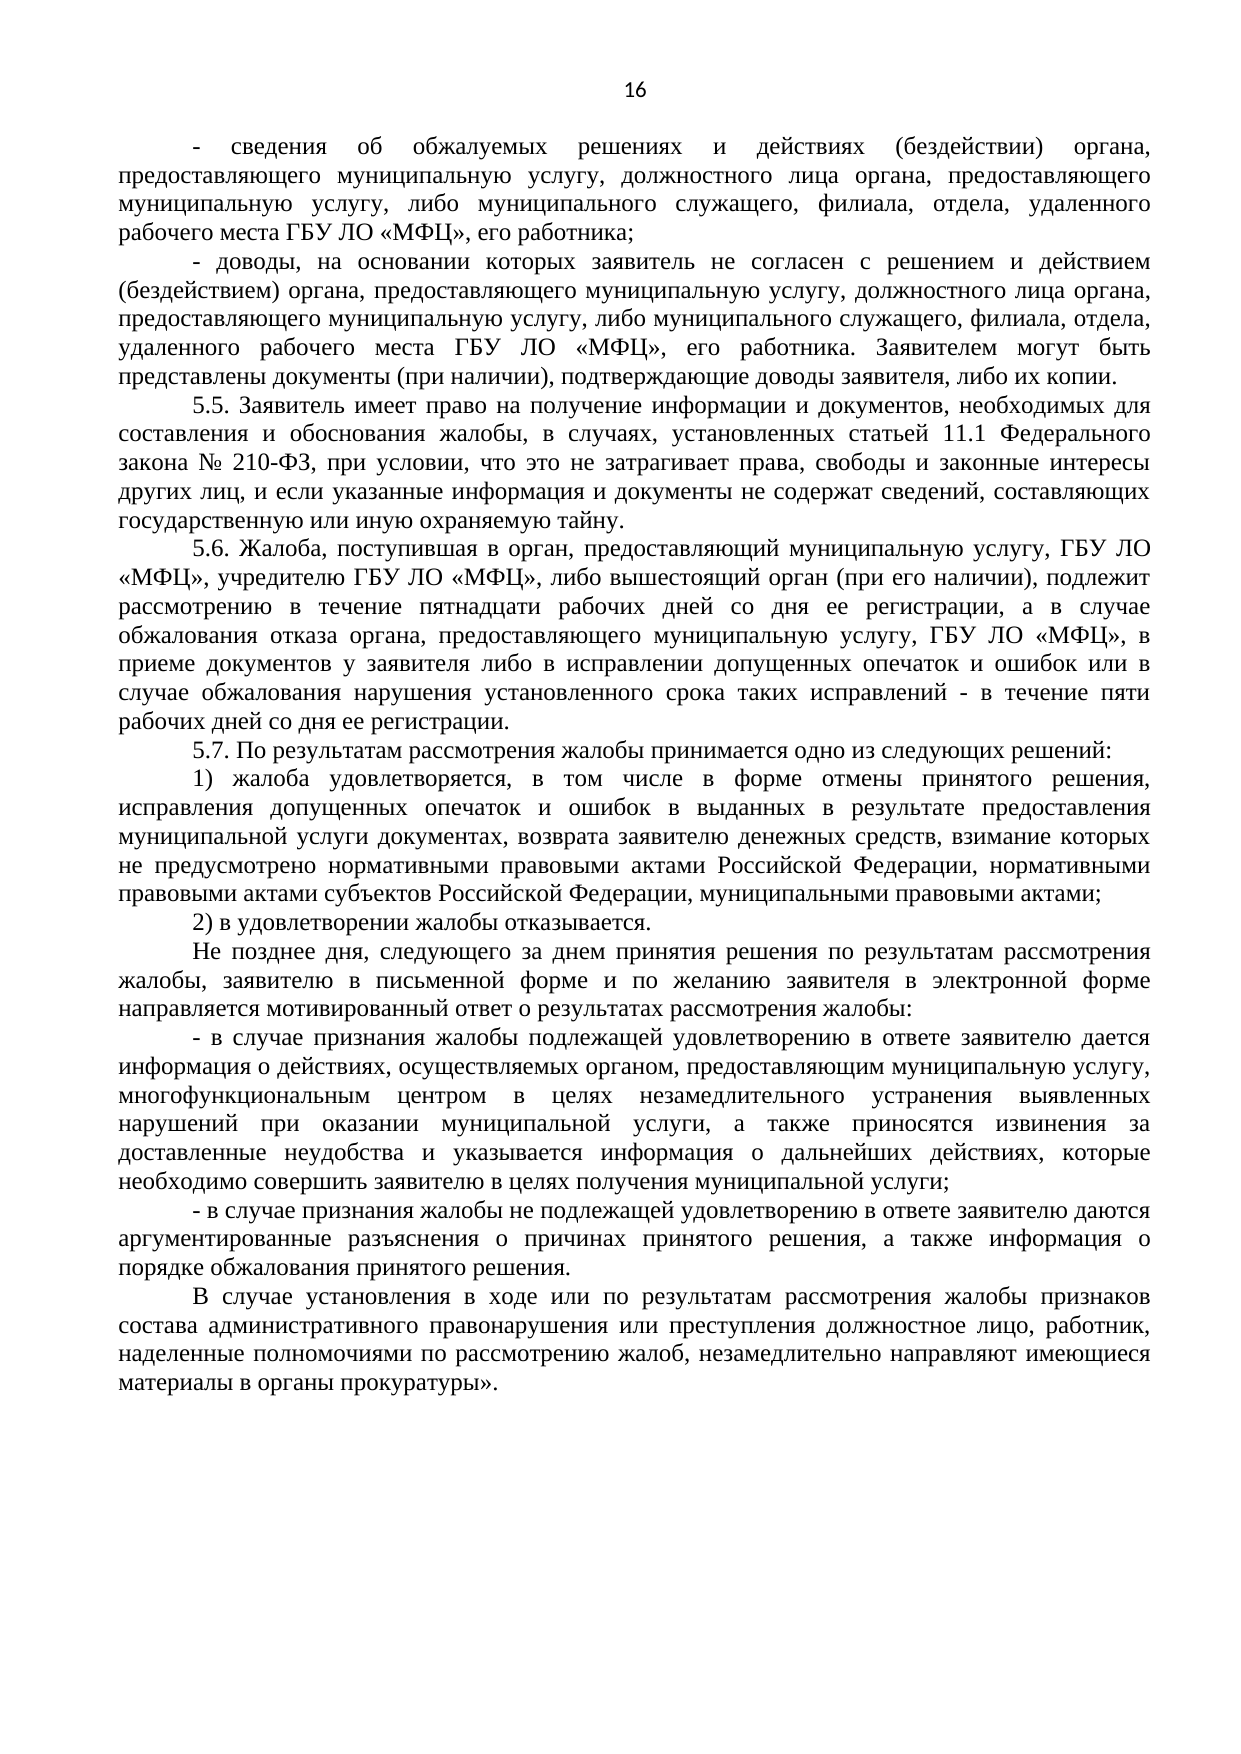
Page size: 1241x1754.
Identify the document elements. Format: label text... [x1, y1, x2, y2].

text 5.5. Заявитель имеет право на получение информации и документов, необходимых для составления и обоснования жалобы, в случаях, установленных статьей 11.1 Федерального закона № 210-ФЗ, при условии, что это не затрагивает права, свободы и законные интересы других лиц, и если указанные информация и документы не содержат сведений, составляющих государственную или иную охраняемую тайну. [118, 390, 1152, 533]
text - доводы, на основании которых заявитель не согласен с решением и действием (бездействием) органа, предоставляющего муниципальную услугу, должностного лица органа, предоставляющего муниципальную услугу, либо муниципального служащего, филиала, отдела, удаленного рабочего места ГБУ ЛО «МФЦ», его работника. Заявителем могут быть представлены документы (при наличии), подтверждающие доводы заявителя, либо их копии. [118, 246, 1152, 390]
text - сведения об обжалуемых решениях и действиях (бездействии) органа, предоставляющего муниципальную услугу, должностного лица органа, предоставляющего муниципальную услугу, либо муниципального служащего, филиала, отдела, удаленного рабочего места ГБУ ЛО «МФЦ», его работника; [118, 131, 1152, 246]
text 5.7. По результатам рассмотрения жалобы принимается одно из следующих решений: [118, 735, 1152, 763]
text - в случае признания жалобы подлежащей удовлетворению в ответе заявителю дается информация о действиях, осуществляемых органом, предоставляющим муниципальную услугу, многофункциональным центром в целях незамедлительного устранения выявленных нарушений при оказании муниципальной услуги, а также приносятся извинения за доставленные неудобства и указывается информация о дальнейших действиях, которые необходимо совершить заявителю в целях получения муниципальной услуги; [118, 1022, 1152, 1195]
text 1) жалоба удовлетворяется, в том числе в форме отмены принятого решения, исправления допущенных опечаток и ошибок в выданных в результате предоставления муниципальной услуги документах, возврата заявителю денежных средств, взимание которых не предусмотрено нормативными правовыми актами Российской Федерации, нормативными правовыми актами субъектов Российской Федерации, муниципальными правовыми актами; [118, 763, 1152, 907]
text 5.6. Жалоба, поступившая в орган, предоставляющий муниципальную услугу, ГБУ ЛО «МФЦ», учредителю ГБУ ЛО «МФЦ», либо вышестоящий орган (при его наличии), подлежит рассмотрению в течение пятнадцати рабочих дней со дня ее регистрации, а в случае обжалования отказа органа, предоставляющего муниципальную услугу, ГБУ ЛО «МФЦ», в приеме документов у заявителя либо в исправлении допущенных опечаток и ошибок или в случае обжалования нарушения установленного срока таких исправлений - в течение пяти рабочих дней со дня ее регистрации. [118, 533, 1152, 735]
text В случае установления в ходе или по результатам рассмотрения жалобы признаков состава административного правонарушения или преступления должностное лицо, работник, наделенные полномочиями по рассмотрению жалоб, незамедлительно направляют имеющиеся материалы в органы прокуратуры». [118, 1281, 1152, 1396]
text - в случае признания жалобы не подлежащей удовлетворению в ответе заявителю даются аргументированные разъяснения о причинах принятого решения, а также информация о порядке обжалования принятого решения. [118, 1195, 1152, 1281]
text 2) в удовлетворении жалобы отказывается. [118, 907, 1152, 936]
text Не позднее дня, следующего за днем принятия решения по результатам рассмотрения жалобы, заявителю в письменной форме и по желанию заявителя в электронной форме направляется мотивированный ответ о результатах рассмотрения жалобы: [118, 936, 1152, 1022]
